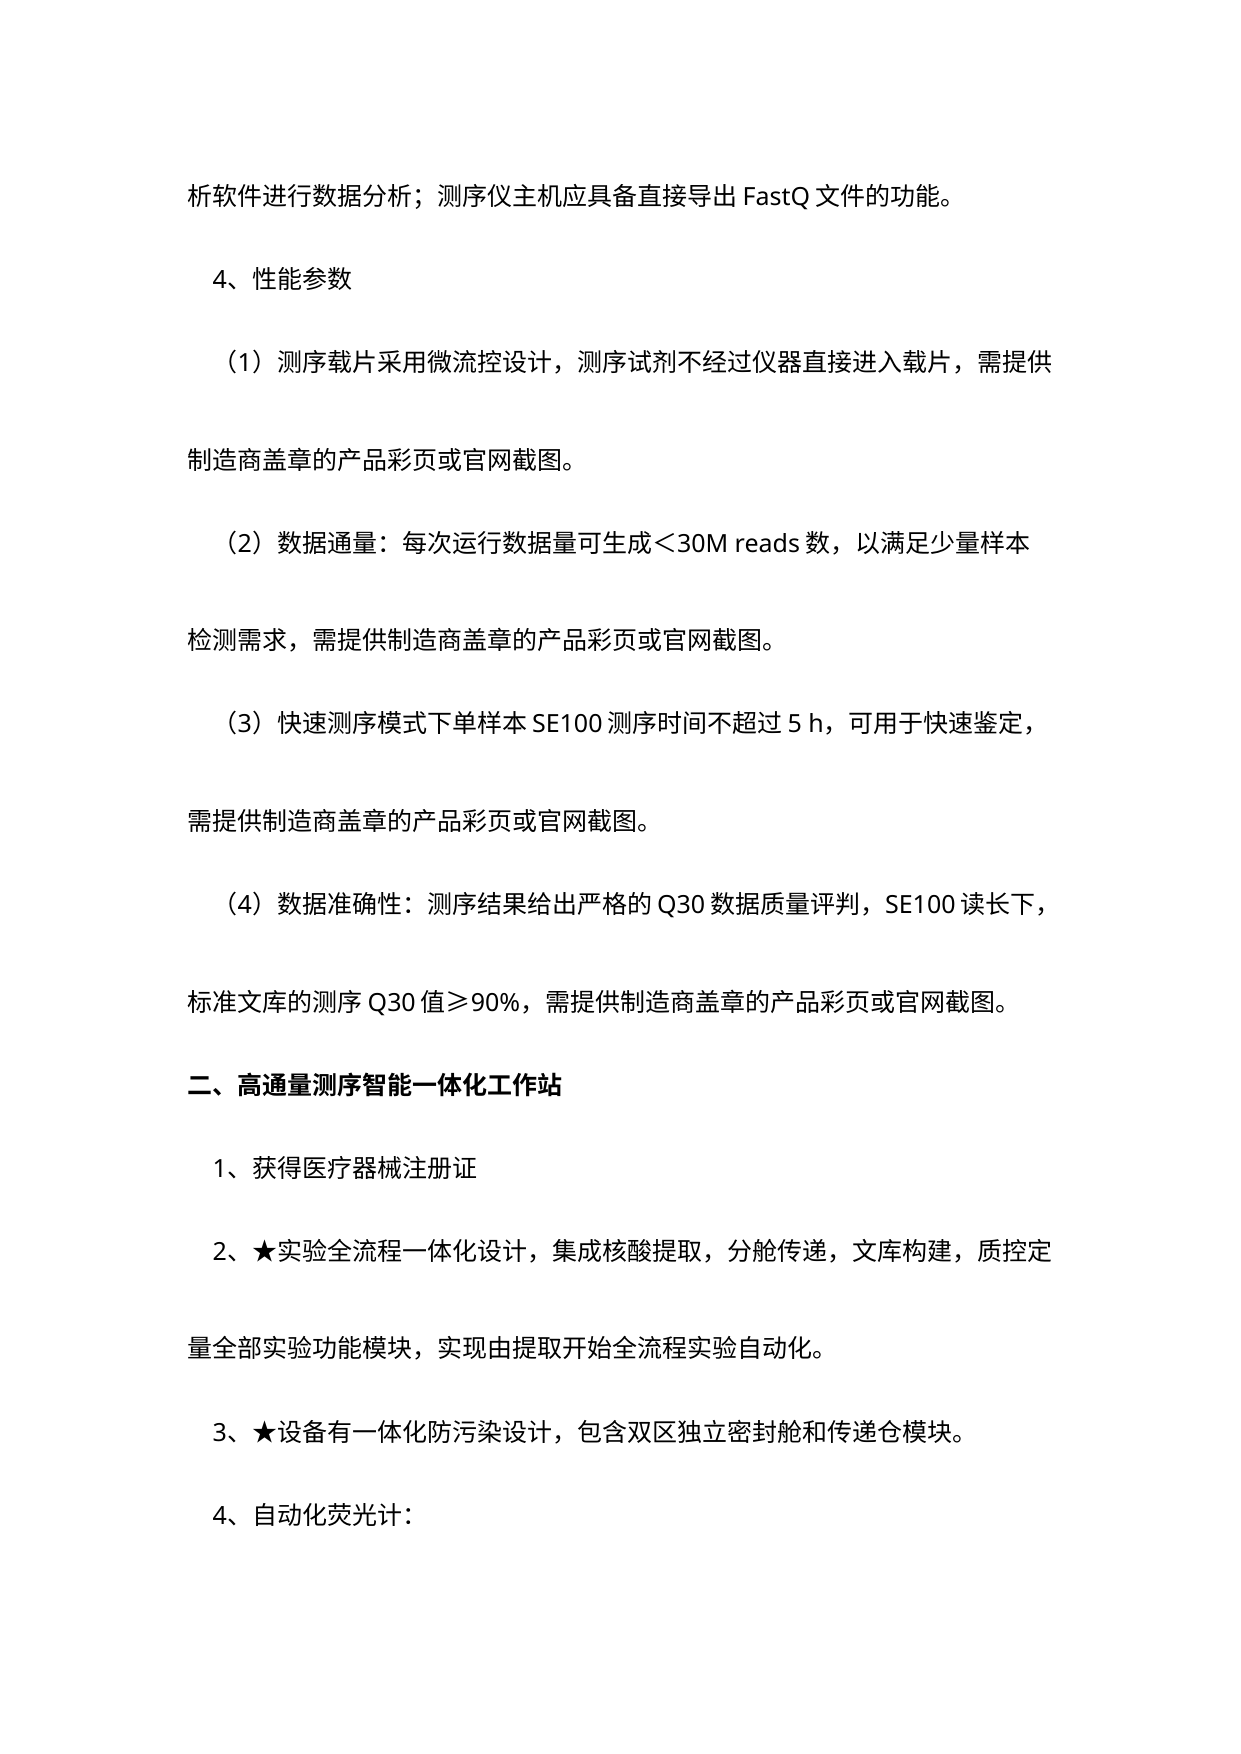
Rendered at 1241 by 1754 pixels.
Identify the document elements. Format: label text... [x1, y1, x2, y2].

list 2、★实验全流程一体化设计，集成核酸提取，分舱传递，文库构建，质控定量全部实验功能模块，实现由提取开始全流程实验自动化。 [187, 1217, 1053, 1379]
list 1、获得医疗器械注册证 [212, 1134, 1053, 1199]
list （3）快速测序模式下单样本SE100测序时间不超过5 h，可用于快速鉴定，需提供制造商盖章的产品彩页或官网截图。 [187, 689, 1053, 852]
list （1）测序载片采用微流控设计，测序试剂不经过仪器直接进入载片，需提供制造商盖章的产品彩页或官网截图。 [187, 328, 1053, 491]
list （2）数据通量：每次运行数据量可生成＜30M reads数，以满足少量样本检测需求，需提供制造商盖章的产品彩页或官网截图。 [187, 509, 1053, 671]
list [187, 162, 1053, 227]
list 3、★设备有一体化防污染设计，包含双区独立密封舱和传递仓模块。 [212, 1398, 1053, 1463]
list 4、性能参数 [187, 245, 1053, 310]
list 二、高通量测序智能一体化工作站 [187, 1051, 1053, 1116]
list 4、自动化荧光计： [212, 1481, 1053, 1546]
list （4）数据准确性：测序结果给出严格的Q30数据质量评判，SE100读长下，标准文库的测序Q30值≥90%，需提供制造商盖章的产品彩页或官网截图。 [187, 870, 1053, 1033]
